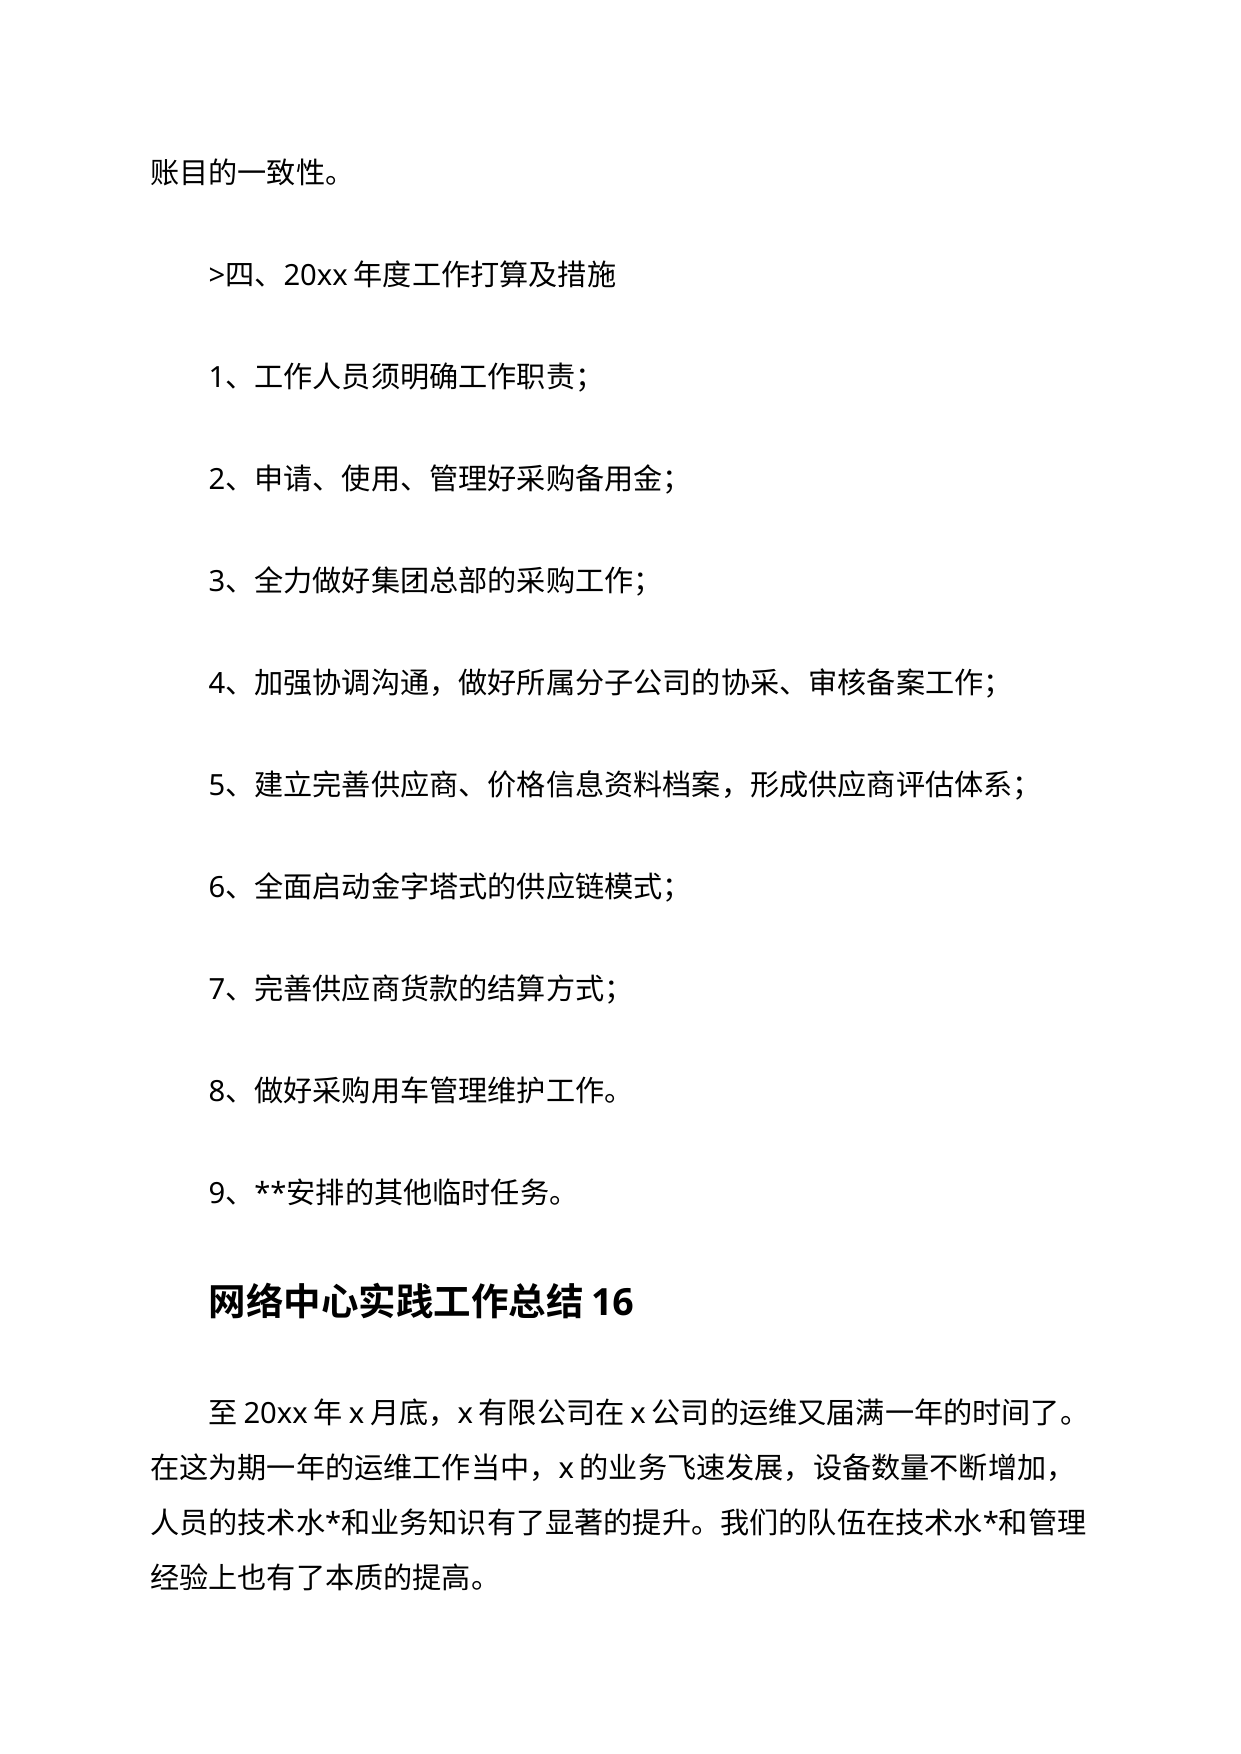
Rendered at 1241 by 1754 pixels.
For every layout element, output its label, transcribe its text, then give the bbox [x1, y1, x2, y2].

text >四、20xx年度工作打算及措施 [150, 252, 1090, 294]
text 至20xx年x月底，x有限公司在x公司的运维又届满一年的时间了。在这为期一年的运维工作当中，x的业务飞速发展，设备数量不断增加，人员的技术水*和业务知识有了显著的提升。我们的队伍在技术水*和管理经验上也有了本质的提高。 [150, 1389, 1090, 1596]
text 9、**安排的其他临时任务。 [150, 1169, 1090, 1212]
text 6、全面启动金字塔式的供应链模式； [150, 864, 1090, 906]
text 3、全力做好集团总部的采购工作； [150, 558, 1090, 600]
text 1、工作人员须明确工作职责； [150, 354, 1090, 396]
text 4、加强协调沟通，做好所属分子公司的协采、审核备案工作； [150, 660, 1090, 702]
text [150, 150, 1090, 192]
text 8、做好采购用车管理维护工作。 [150, 1068, 1090, 1110]
text 2、申请、使用、管理好采购备用金； [150, 456, 1090, 498]
text 网络中心实践工作总结16 [150, 1272, 1090, 1326]
text 5、建立完善供应商、价格信息资料档案，形成供应商评估体系； [150, 762, 1090, 804]
text 7、完善供应商货款的结算方式； [150, 966, 1090, 1008]
